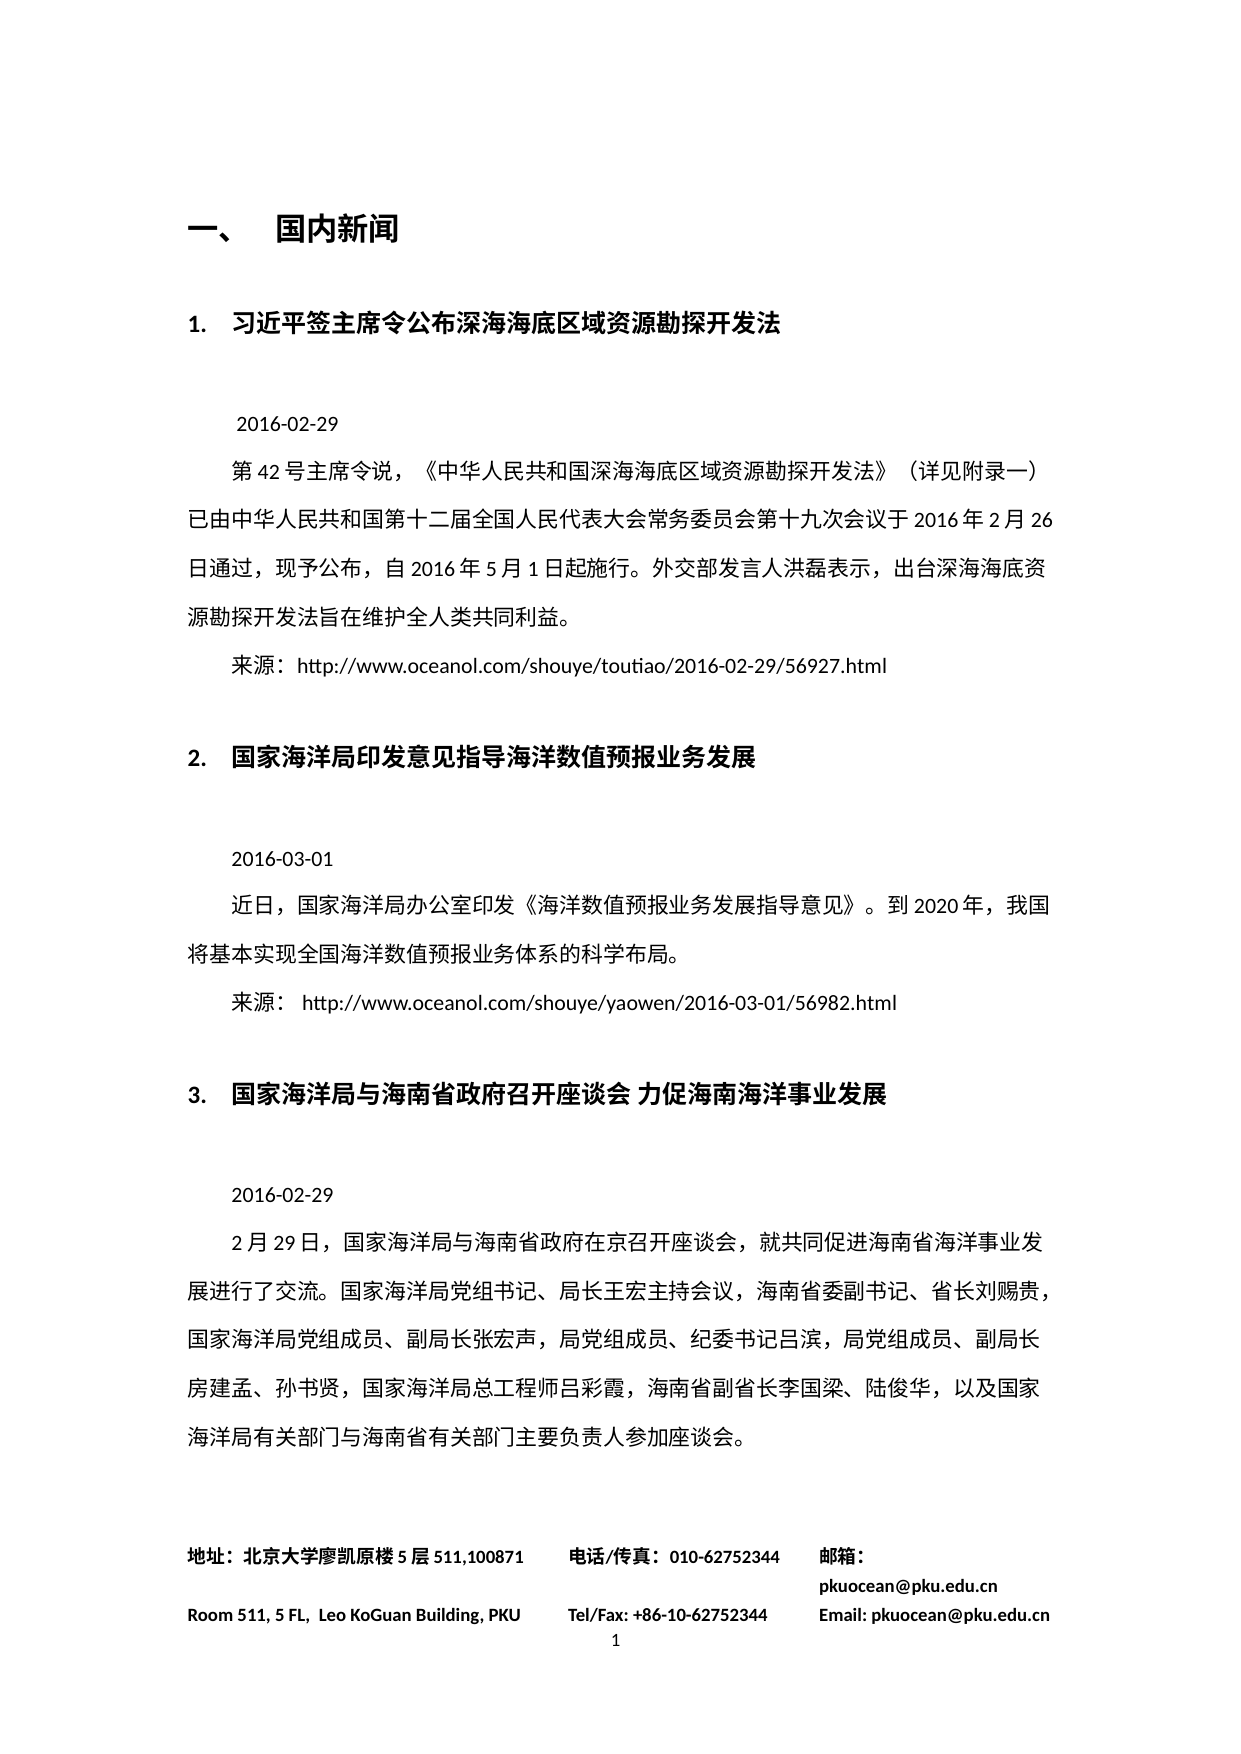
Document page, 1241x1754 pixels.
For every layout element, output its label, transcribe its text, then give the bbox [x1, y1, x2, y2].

text 第42号主席令说，《中华人民共和国深海海底区域资源勘探开发法》（详见附录一）已由中华人民共和国第十二届全国人民代表大会常务委员会第十九次会议于2016年2月26日通过，现予公布，自2016年5月1日起施行。外交部发言人洪磊表示，出台深海海底资源勘探开发法旨在维护全人类共同利益。 [187, 453, 1053, 632]
text 近日，国家海洋局办公室印发《海洋数值预报业务发展指导意见》。到2020年，我国将基本实现全国海洋数值预报业务体系的科学布局。 [187, 888, 1053, 969]
subtitle 国内新闻 [187, 195, 1053, 260]
text 来源：http://www.oceanol.com/shouye/toutiao/2016-02-29/56927.html [187, 648, 1053, 680]
subtitle 国家海洋局印发意见指导海洋数值预报业务发展 [187, 723, 1053, 788]
subtitle 习近平签主席令公布深海海底区域资源勘探开发法 [187, 289, 1053, 354]
text 2016-02-29 [187, 407, 1053, 440]
subtitle 国家海洋局与海南省政府召开座谈会 力促海南海洋事业发展 [187, 1060, 1053, 1125]
text 2016-03-01 [187, 842, 1053, 874]
text 来源： http://www.oceanol.com/shouye/yaowen/2016-03-01/56982.html [187, 985, 1053, 1017]
text 2月29日，国家海洋局与海南省政府在京召开座谈会，就共同促进海南省海洋事业发展进行了交流。国家海洋局党组书记、局长王宏主持会议，海南省委副书记、省长刘赐贵，国家海洋局党组成员、副局长张宏声，局党组成员、纪委书记吕滨，局党组成员、副局长房建孟、孙书贤，国家海洋局总工程师吕彩霞，海南省副省长李国梁、陆俊华，以及国家海洋局有关部门与海南省有关部门主要负责人参加座谈会。 [187, 1224, 1053, 1452]
text 2016-02-29 [187, 1179, 1053, 1211]
